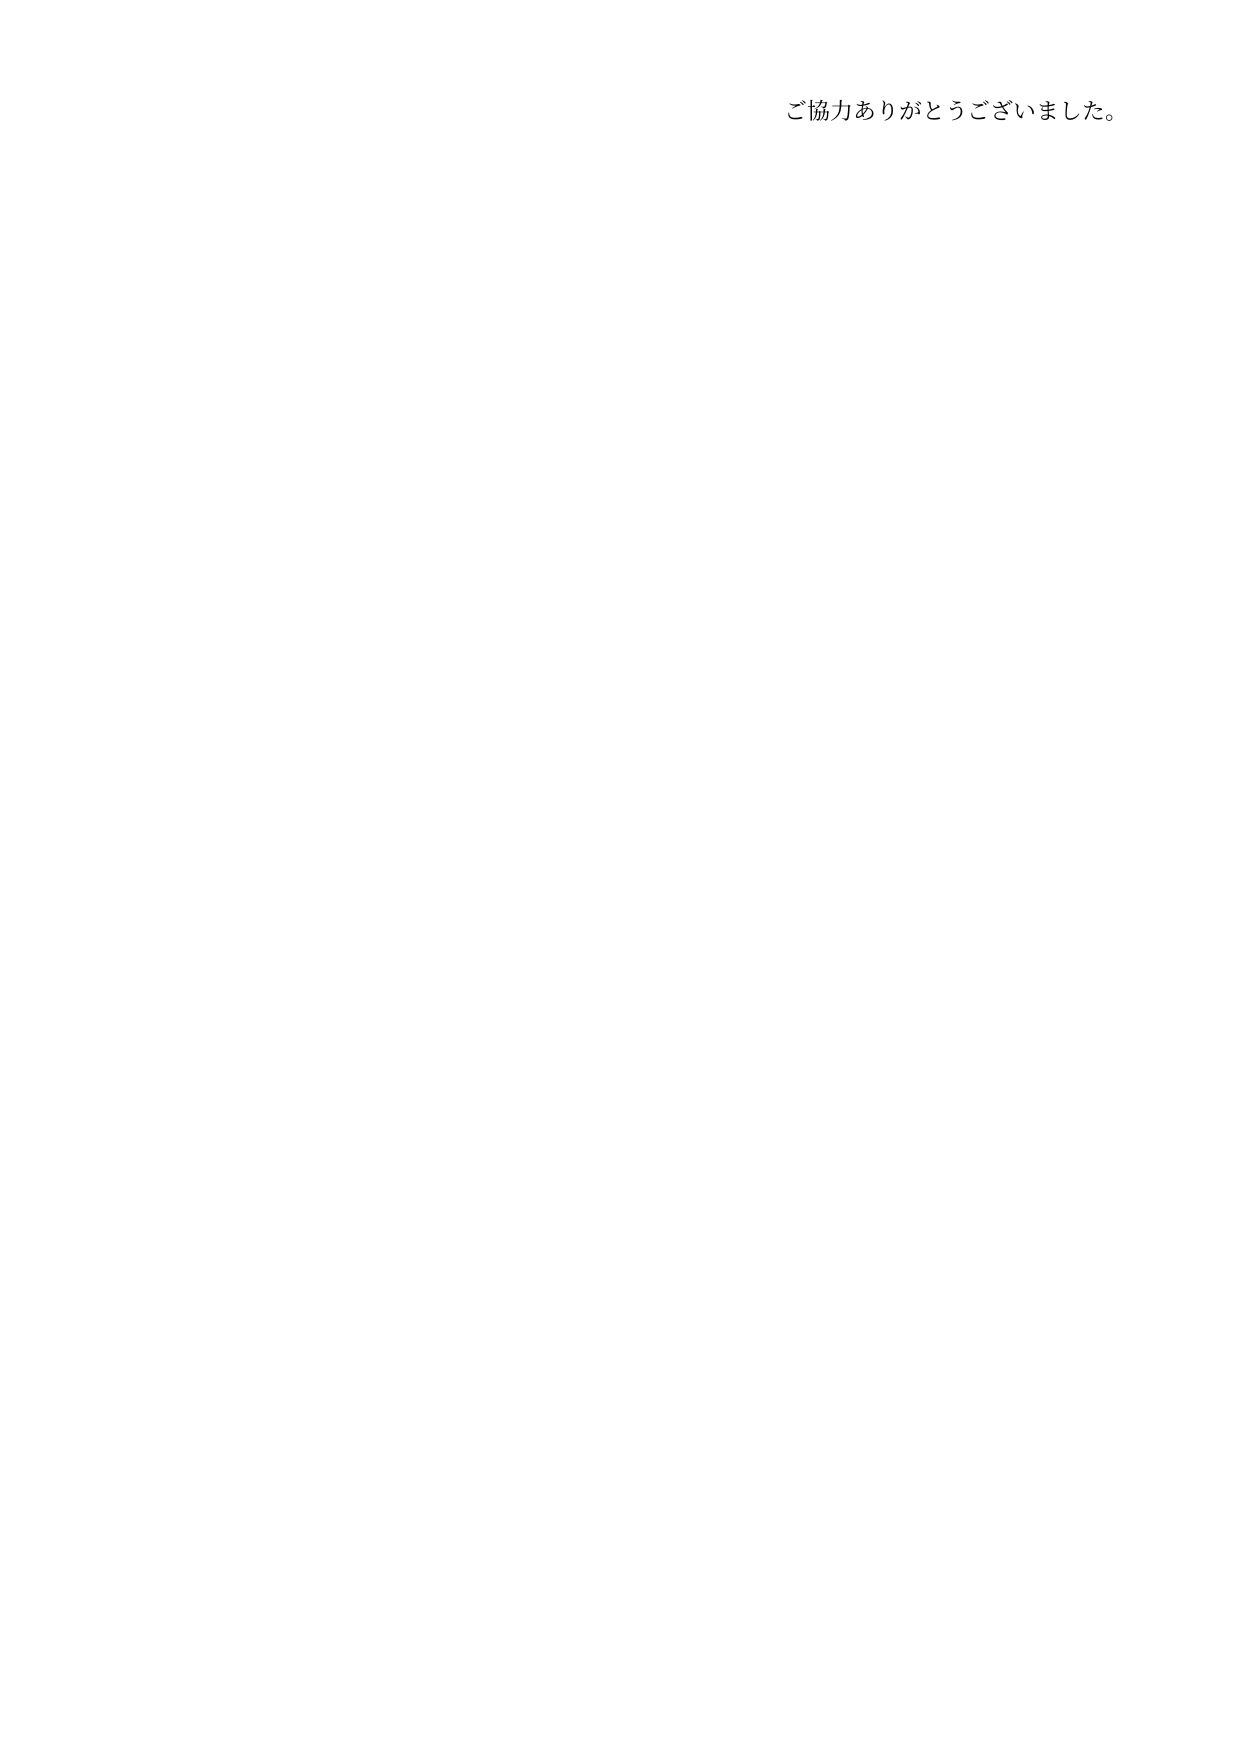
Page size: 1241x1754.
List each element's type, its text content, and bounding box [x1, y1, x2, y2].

text ご協力ありがとうございました。 [112, 89, 1128, 129]
